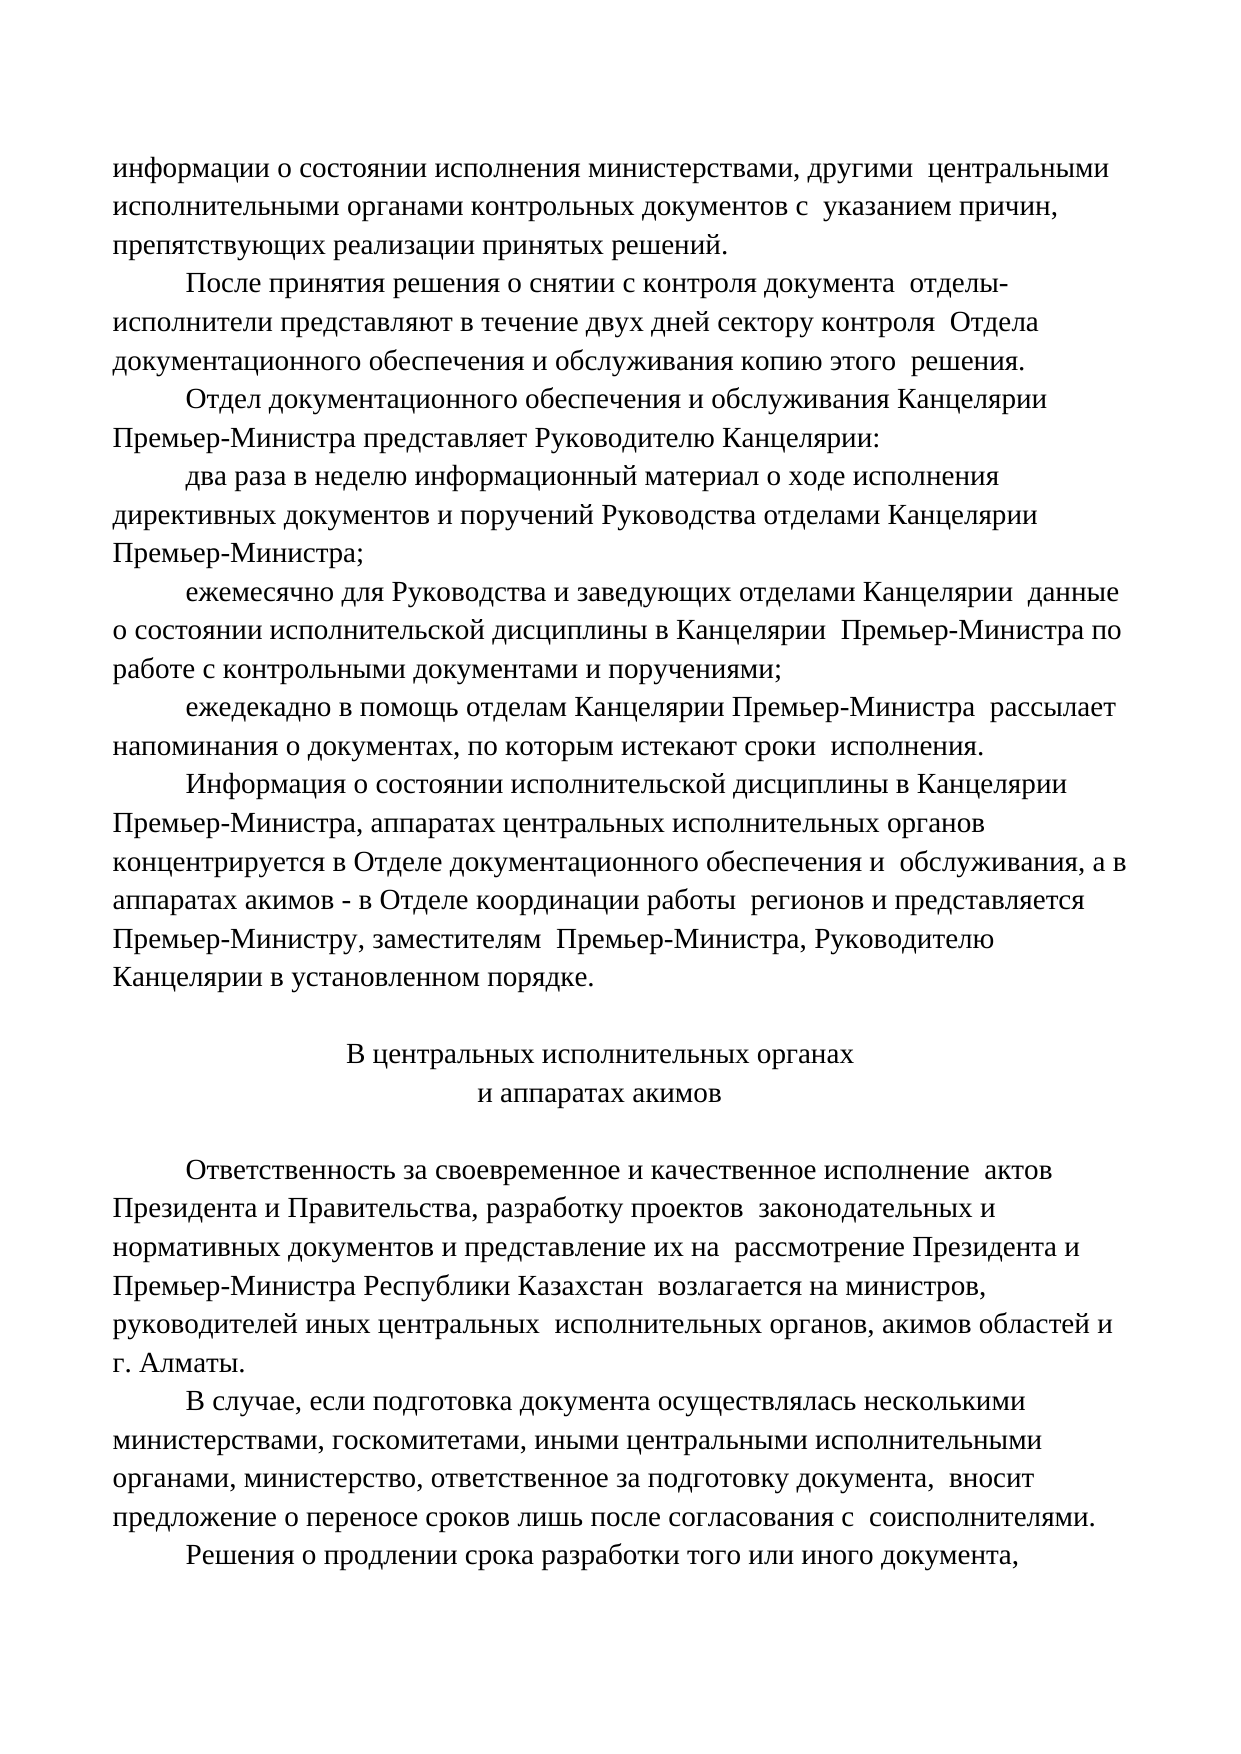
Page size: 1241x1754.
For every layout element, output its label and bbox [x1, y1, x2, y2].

text [112, 150, 1128, 1571]
